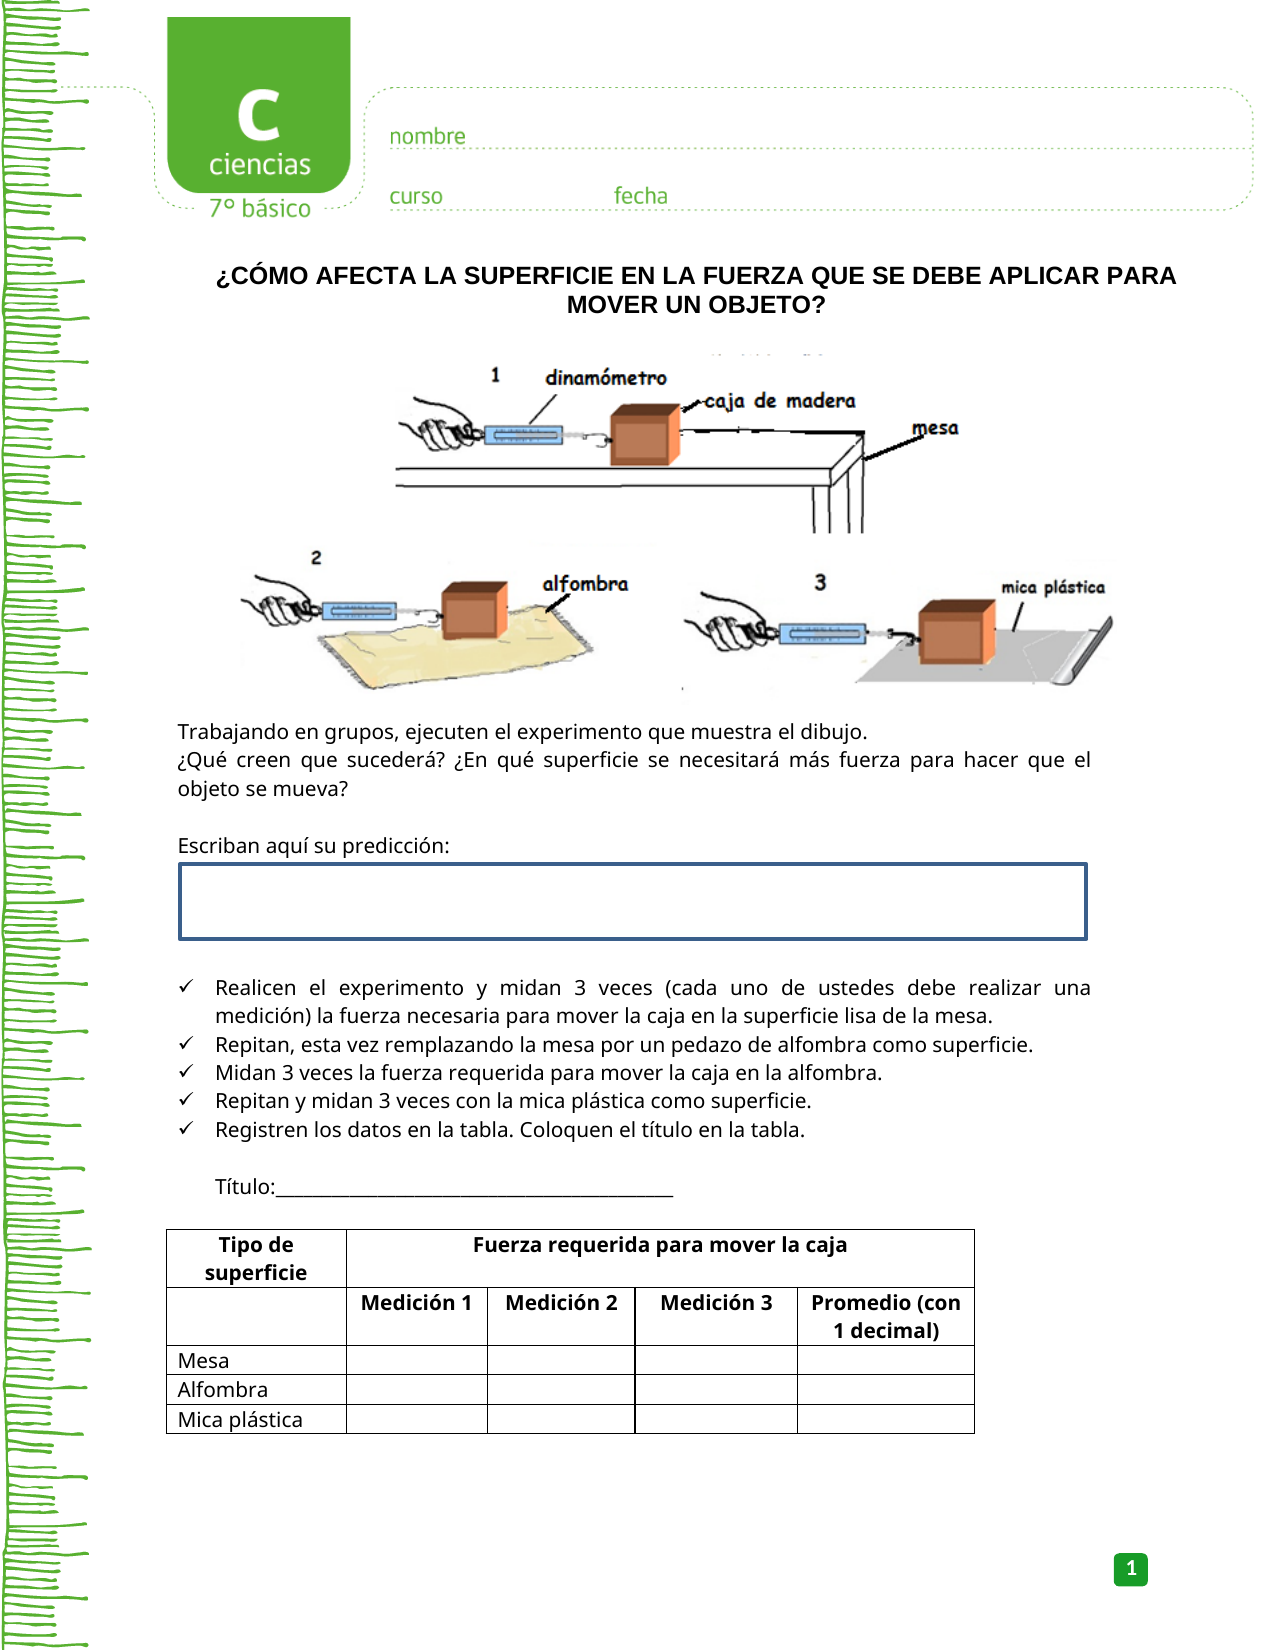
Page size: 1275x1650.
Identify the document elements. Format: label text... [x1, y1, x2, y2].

list Título:___________________________________________ [215, 1172, 1093, 1200]
list Registren los datos en la tabla. Coloquen el título en la tabla. [177, 1115, 1093, 1143]
table_cell [167, 1288, 346, 1345]
table_header Tipo de superficie [167, 1230, 346, 1287]
table_cell Mica plástica [167, 1405, 346, 1433]
list Repitan y midan 3 veces con la mica plástica como superficie. [177, 1087, 1093, 1115]
text Trabajando en grupos, ejecuten el experimento que muestra el dibujo. [177, 546, 1093, 745]
list Midan 3 veces la fuerza requerida para mover la caja en la alfombra. [177, 1058, 1093, 1087]
table_cell [488, 1375, 634, 1404]
table_cell [798, 1346, 974, 1374]
table_cell Promedio (con 1 decimal) [798, 1288, 974, 1345]
table_cell [636, 1375, 797, 1404]
table_cell [636, 1346, 797, 1374]
table_cell [636, 1405, 797, 1433]
table_header Fuerza requerida para mover la caja [347, 1230, 974, 1287]
list Repitan, esta vez remplazando la mesa por un pedazo de alfombra como superficie. [177, 1030, 1093, 1058]
text Escriban aquí su predicción: [177, 831, 1093, 859]
table_cell [347, 1346, 487, 1374]
list Realicen el experimento y midan 3 veces (cada uno de ustedes debe realizar una medición) la fuerza necesaria para mover la caja en la superficie lisa de la mesa. [177, 973, 1093, 1030]
table_cell Medición 3 [636, 1288, 797, 1345]
table_cell [798, 1375, 974, 1404]
picture [0, 0, 1259, 1650]
text ¿CÓMO AFECTA LA SUPERFICIE EN LA FUERZA QUE SE DEBE APLICAR PARA MOVER UN OBJETO? [177, 261, 1216, 319]
table_cell Mesa [167, 1346, 346, 1374]
table_cell [488, 1405, 634, 1433]
table_cell [488, 1346, 634, 1374]
table_cell Medición 2 [488, 1288, 634, 1345]
table_cell [347, 1375, 487, 1404]
table_cell Alfombra [167, 1375, 346, 1404]
table_cell Medición 1 [347, 1288, 487, 1345]
table_cell [798, 1405, 974, 1433]
table_cell [347, 1405, 487, 1433]
picture [238, 353, 1117, 704]
text ¿Qué creen que sucederá? ¿En qué superficie se necesitará más fuerza para hacer que el objeto se mueva? [177, 745, 1093, 802]
